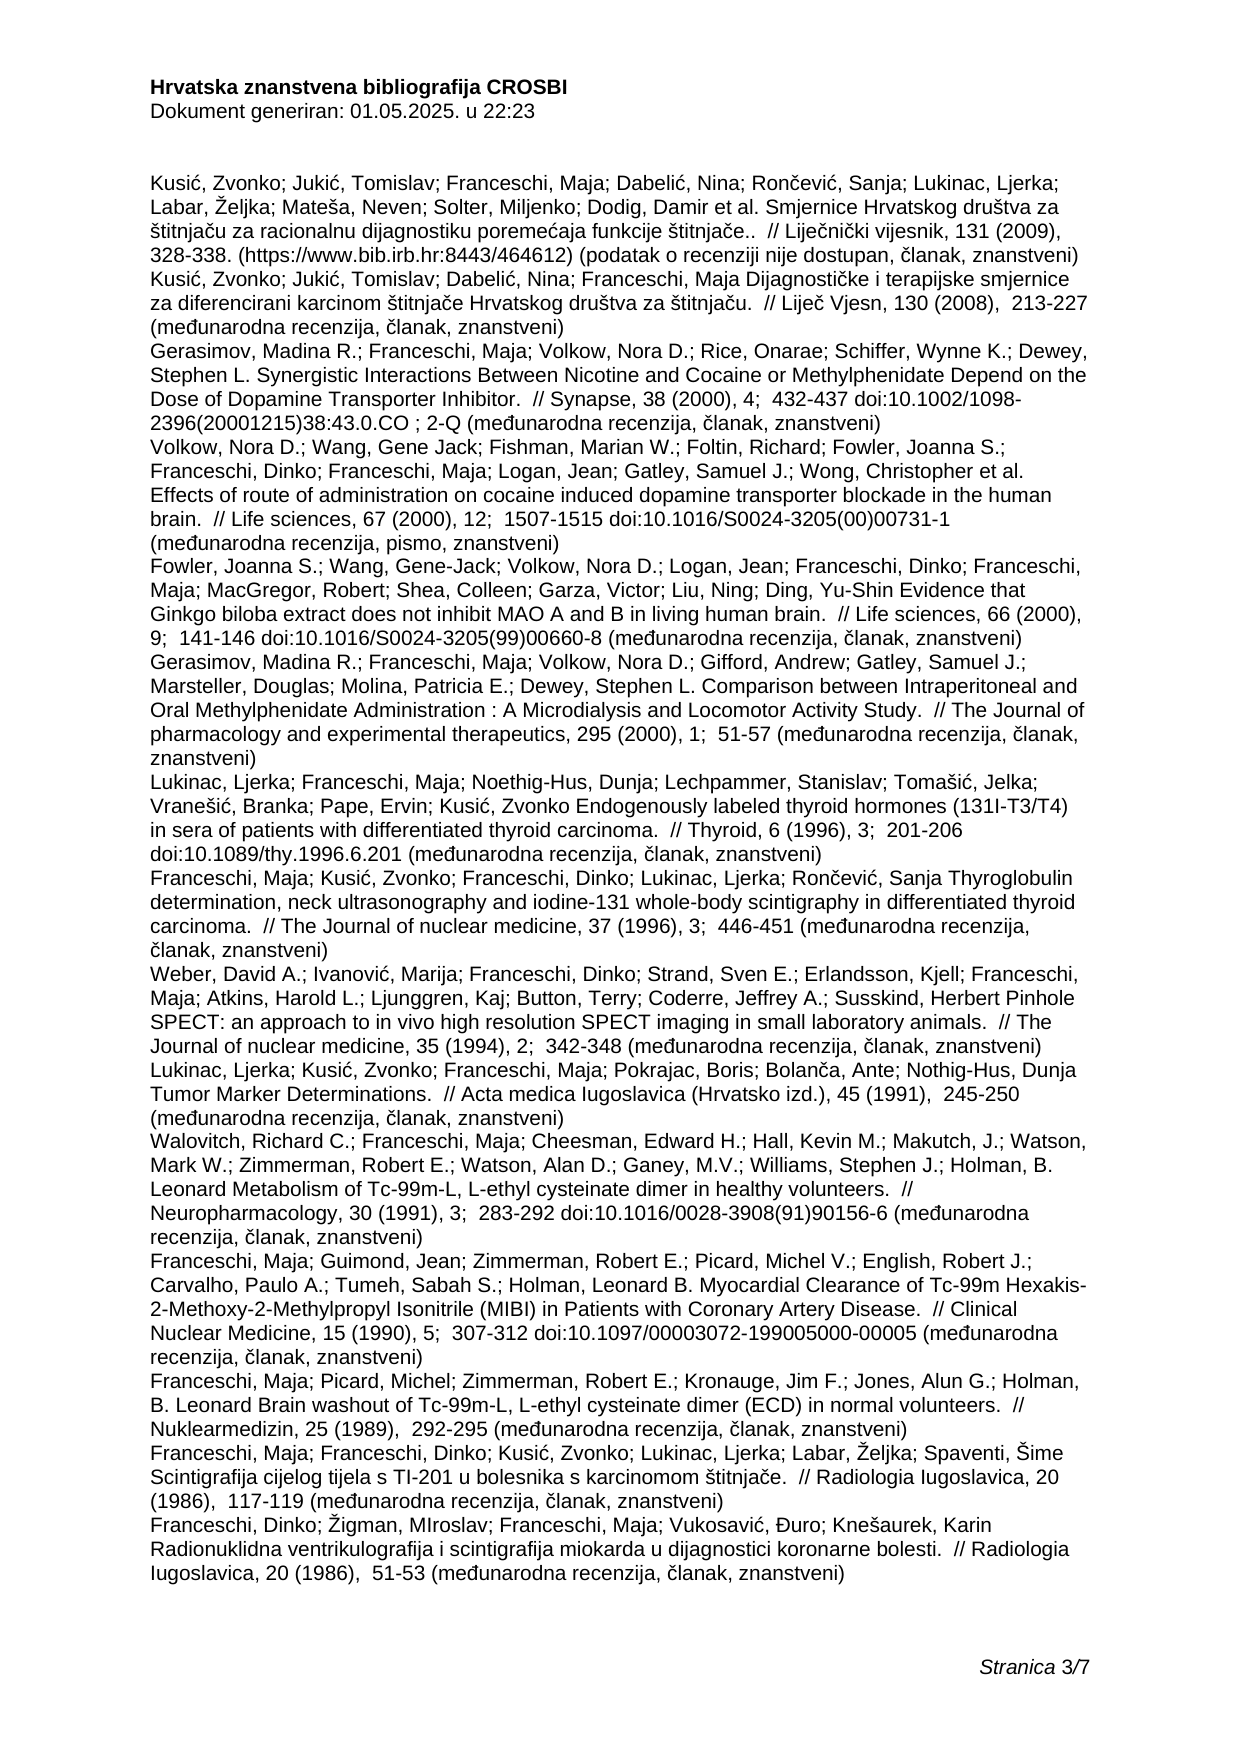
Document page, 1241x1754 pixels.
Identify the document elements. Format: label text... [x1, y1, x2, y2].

text Gerasimov, Madina R.; Franceschi, Maja; Volkow, Nora D.; Gifford, Andrew; Gatley, Samuel J.; Marsteller, Douglas; Molina, Patricia E.; Dewey, Stephen L. [150, 650, 1090, 770]
text Franceschi, Maja; Franceschi, Dinko; Kusić, Zvonko; Lukinac, Ljerka; Labar, Željka; Spaventi, Šime [150, 1441, 1090, 1513]
text Walovitch, Richard C.; Franceschi, Maja; Cheesman, Edward H.; Hall, Kevin M.; Makutch, J.; Watson, Mark W.; Zimmerman, Robert E.; Watson, Alan D.; Ganey, M.V.; Williams, Stephen J.; Holman, B. Leonard [150, 1129, 1090, 1249]
text Franceschi, Maja; Picard, Michel; Zimmerman, Robert E.; Kronauge, Jim F.; Jones, Alun G.; Holman, B. Leonard [150, 1369, 1090, 1441]
text Franceschi, Maja; Kusić, Zvonko; Franceschi, Dinko; Lukinac, Ljerka; Rončević, Sanja [150, 866, 1090, 962]
text Weber, David A.; Ivanović, Marija; Franceschi, Dinko; Strand, Sven E.; Erlandsson, Kjell; Franceschi, Maja; Atkins, Harold L.; Ljunggren, Kaj; Button, Terry; Coderre, Jeffrey A.; Susskind, Herbert [150, 962, 1090, 1057]
text Franceschi, Dinko; Žigman, MIroslav; Franceschi, Maja; Vukosavić, Đuro; Knešaurek, Karin [150, 1513, 1090, 1584]
text Lukinac, Ljerka; Franceschi, Maja; Noethig-Hus, Dunja; Lechpammer, Stanislav; Tomašić, Jelka; Vranešić, Branka; Pape, Ervin; Kusić, Zvonko [150, 770, 1090, 866]
text Kusić, Zvonko; Jukić, Tomislav; Dabelić, Nina; Franceschi, Maja [150, 267, 1090, 339]
text Franceschi, Maja; Guimond, Jean; Zimmerman, Robert E.; Picard, Michel V.; English, Robert J.; Carvalho, Paulo A.; Tumeh, Sabah S.; Holman, Leonard B. [150, 1249, 1090, 1369]
text Lukinac, Ljerka; Kusić, Zvonko; Franceschi, Maja; Pokrajac, Boris; Bolanča, Ante; Nothig-Hus, Dunja [150, 1057, 1090, 1129]
text Gerasimov, Madina R.; Franceschi, Maja; Volkow, Nora D.; Rice, Onarae; Schiffer, Wynne K.; Dewey, Stephen L. [150, 339, 1090, 434]
text Kusić, Zvonko; Jukić, Tomislav; Franceschi, Maja; Dabelić, Nina; Rončević, Sanja; Lukinac, Ljerka; Labar, Željka; Mateša, Neven; Solter, Miljenko; Dodig, Damir et al. [150, 171, 1090, 267]
text Volkow, Nora D.; Wang, Gene Jack; Fishman, Marian W.; Foltin, Richard; Fowler, Joanna S.; Franceschi, Dinko; Franceschi, Maja; Logan, Jean; Gatley, Samuel J.; Wong, Christopher et al. [150, 434, 1090, 554]
text Fowler, Joanna S.; Wang, Gene-Jack; Volkow, Nora D.; Logan, Jean; Franceschi, Dinko; Franceschi, Maja; MacGregor, Robert; Shea, Colleen; Garza, Victor; Liu, Ning; Ding, Yu-Shin [150, 554, 1090, 650]
